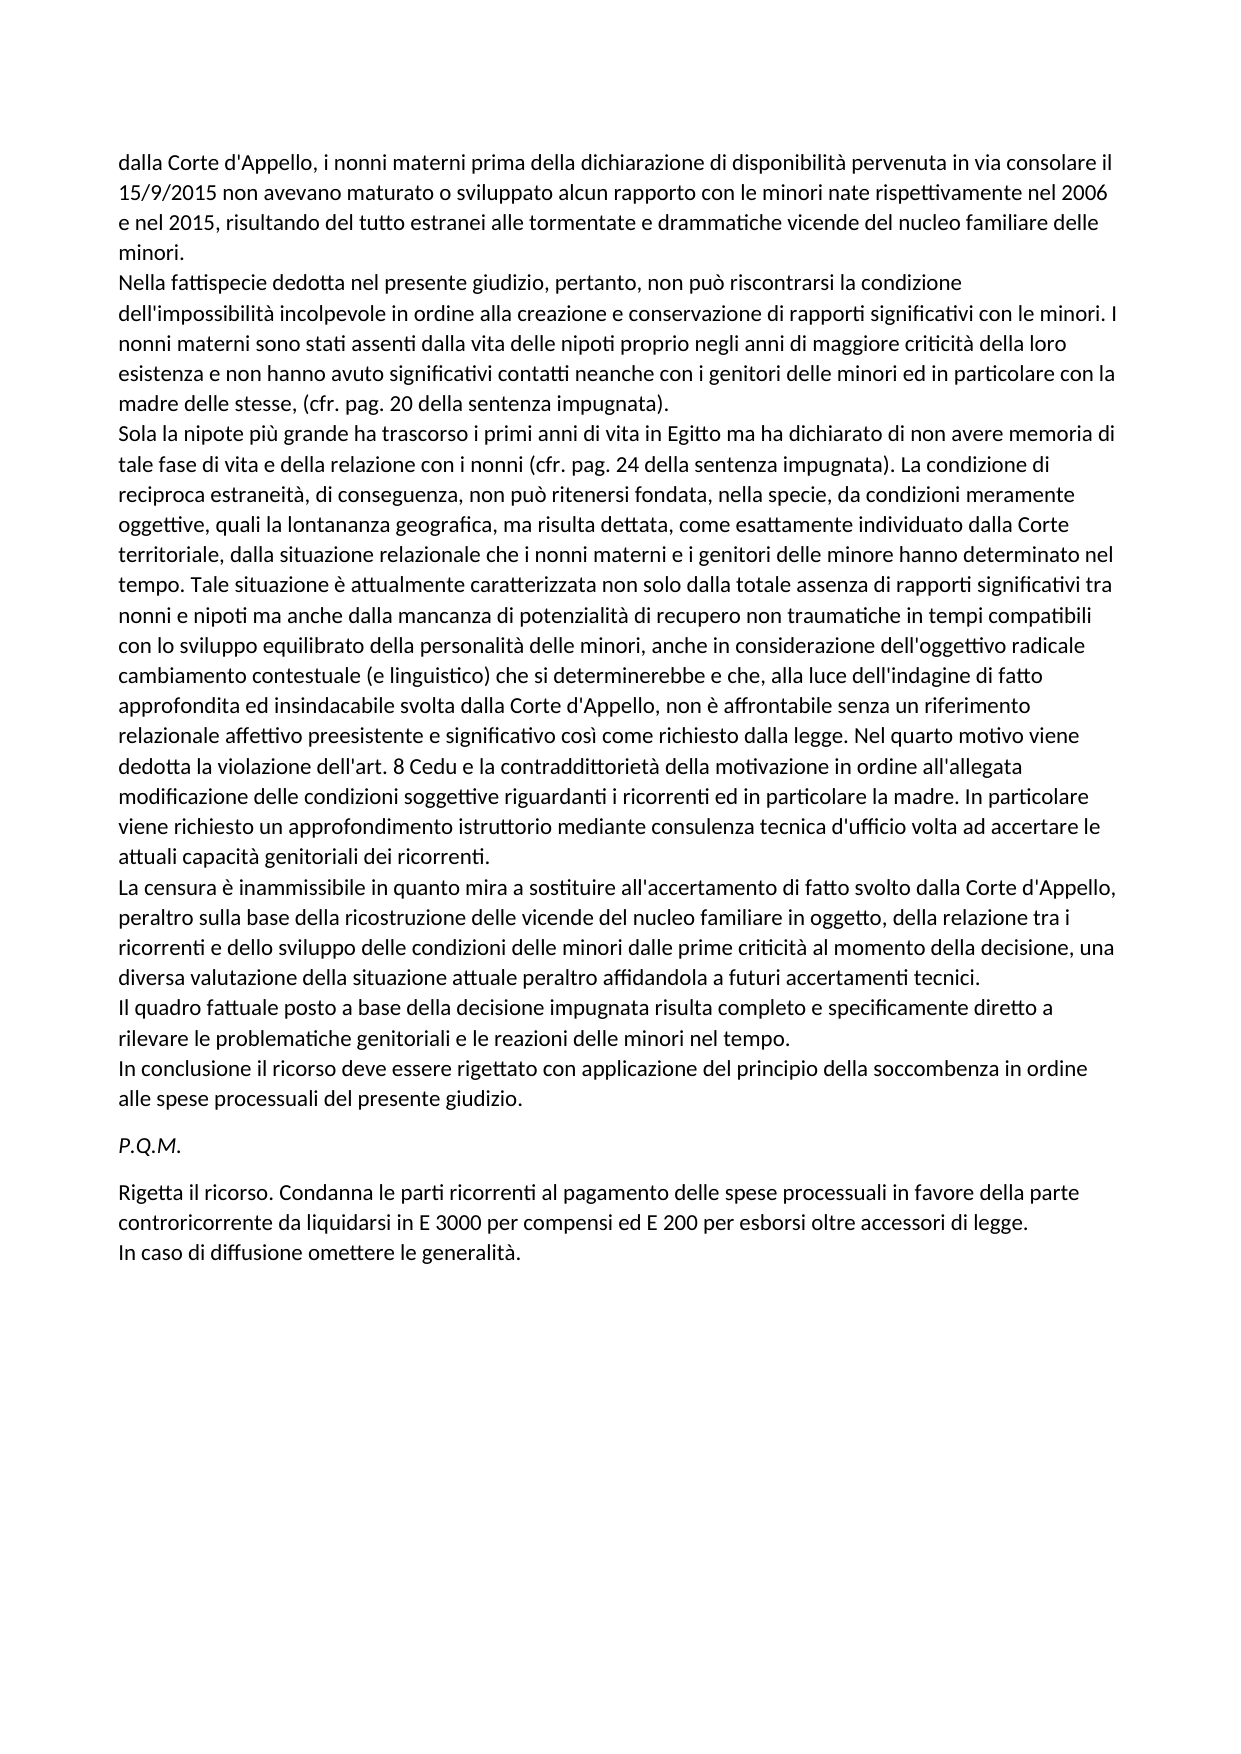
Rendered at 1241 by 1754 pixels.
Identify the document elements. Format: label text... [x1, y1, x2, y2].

text Rigetta il ricorso. Condanna le parti ricorrenti al pagamento delle spese processuali in favore della parte controricorrente da liquidarsi in E 3000 per compensi ed E 200 per esborsi oltre accessori di legge. In caso di diffusione omettere le generalità. [118, 1178, 1122, 1266]
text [118, 148, 1122, 1112]
text P.Q.M. [118, 1131, 1122, 1159]
